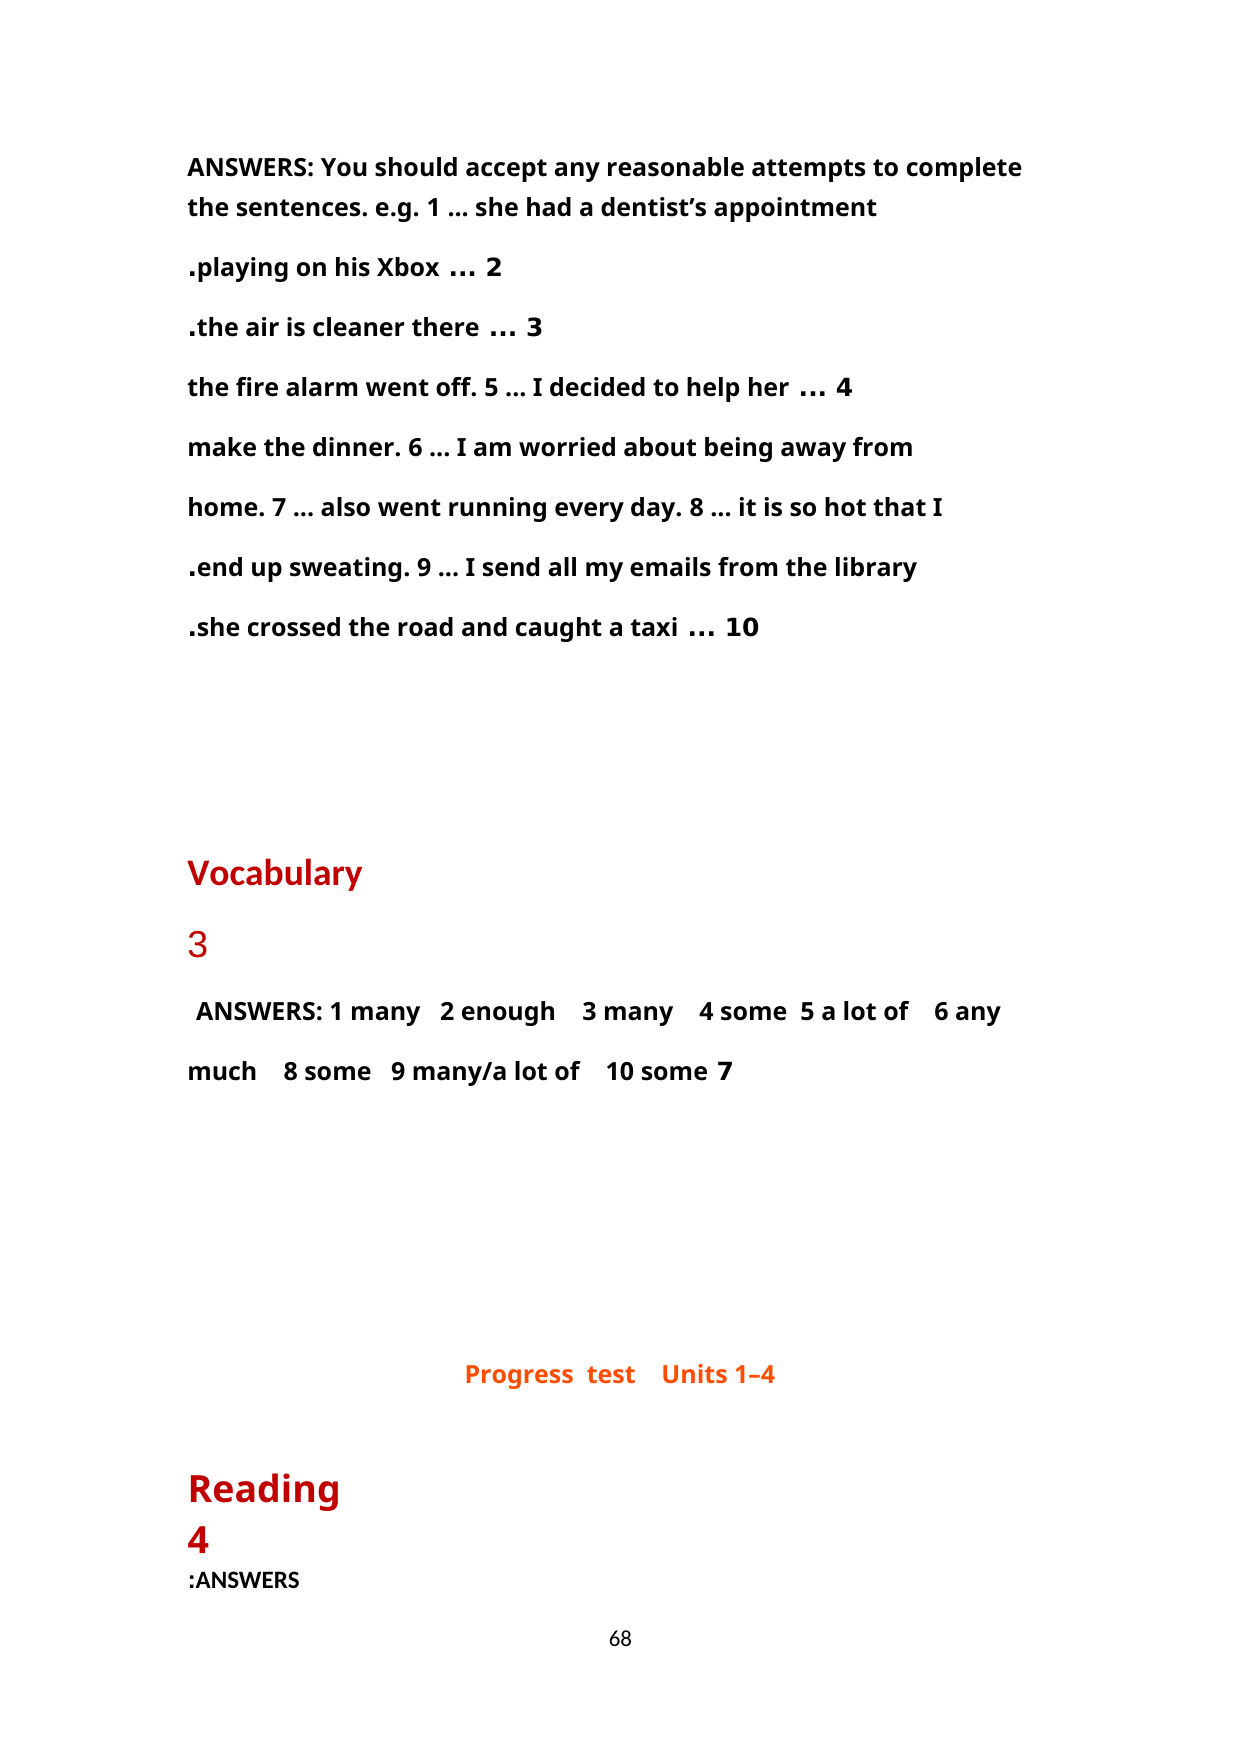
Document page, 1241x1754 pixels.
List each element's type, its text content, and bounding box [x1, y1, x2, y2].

text 4 ... the fire alarm went off. 5 ... I decided to help her [187, 369, 1053, 403]
text Progress test Units 1–4 [187, 1356, 1053, 1391]
text 7 much 8 some 9 many/a lot of 10 some [187, 1053, 1053, 1087]
text home. 7 ... also went running every day. 8 ... it is so hot that I [187, 489, 1053, 523]
text end up sweating. 9 ... I send all my emails from the library. [187, 549, 1053, 583]
text 2 ... playing on his Xbox. [187, 249, 1053, 283]
text ANSWERS: [187, 1564, 1053, 1595]
text 3 [187, 923, 1053, 966]
text 4 [187, 1513, 1053, 1564]
text 3 ... the air is cleaner there. [187, 309, 1053, 343]
text ANSWERS: 1 many 2 enough 3 many 4 some 5 a lot of 6 any [187, 993, 1053, 1027]
text Reading [187, 1462, 1053, 1513]
text 10 ... she crossed the road and caught a taxi. [187, 609, 1053, 643]
text Vocabulary [187, 849, 1053, 895]
text make the dinner. 6 ... I am worried about being away from [187, 429, 1053, 463]
text ANSWERS: You should accept any reasonable attempts to complete the sentences. e.g. 1 ... she had a dentist’s appointment [187, 150, 1053, 223]
